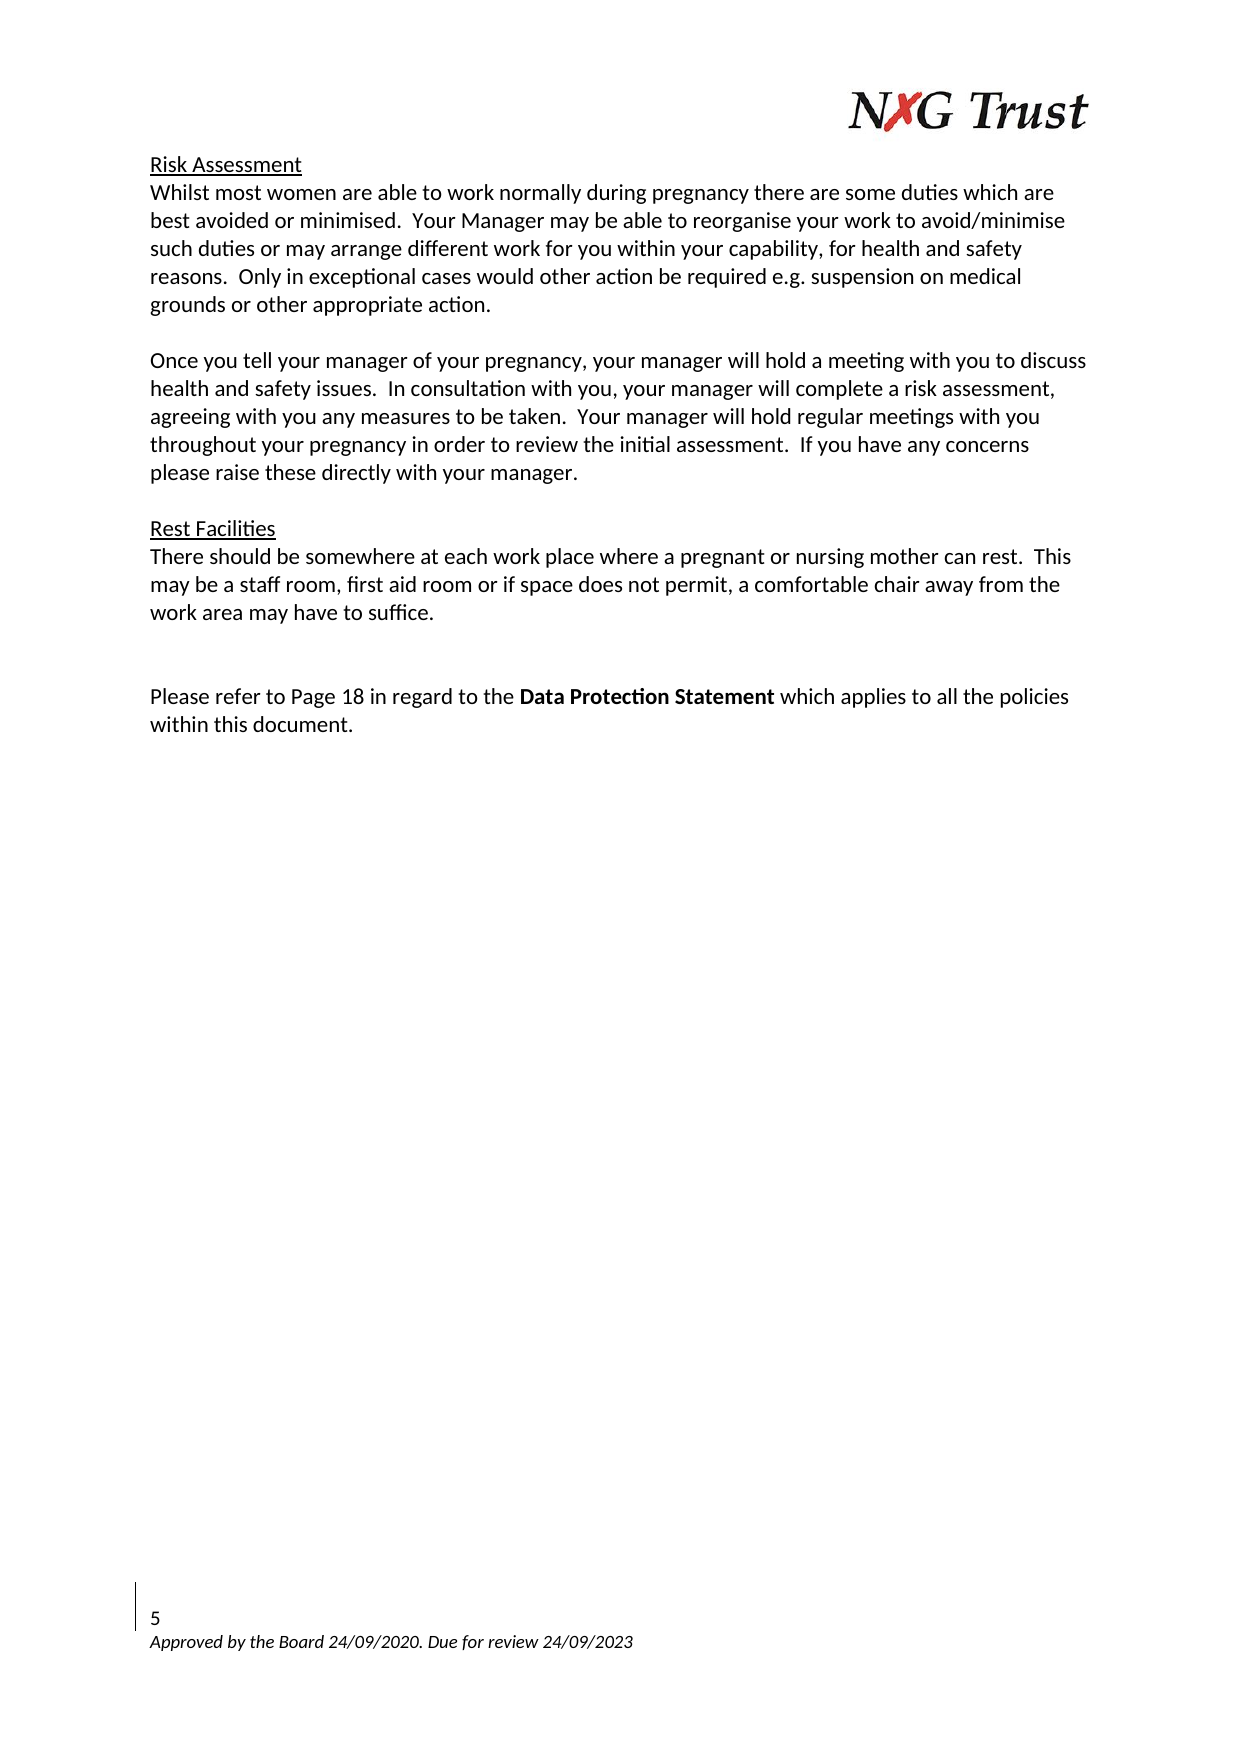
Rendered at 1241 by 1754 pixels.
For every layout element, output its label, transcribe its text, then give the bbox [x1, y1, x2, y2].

text Risk Assessment [150, 150, 1090, 178]
text Whilst most women are able to work normally during pregnancy there are some duties which are best avoided or minimised. Your Manager may be able to reorganise your work to avoid/minimise such duties or may arrange different work for you within your capability, for health and safety reasons. Only in exceptional cases would other action be required e.g. suspension on medical grounds or other appropriate action. [150, 178, 1090, 318]
text Rest Facilities [150, 514, 1090, 542]
text Once you tell your manager of your pregnancy, your manager will hold a meeting with you to discuss health and safety issues. In consultation with you, your manager will complete a risk assessment, agreeing with you any measures to be taken. Your manager will hold regular meetings with you throughout your pregnancy in order to review the initial assessment. If you have any concerns please raise these directly with your manager. [150, 346, 1090, 486]
text There should be somewhere at each work place where a pregnant or nursing mother can rest. This may be a staff room, first aid room or if space does not permit, a comfortable chair away from the work area may have to suffice. [150, 542, 1090, 626]
text Please refer to Page 17 in regard to the Data Protection Statement which applies to all the policies within this document. [150, 682, 1090, 738]
picture [847, 75, 1091, 143]
